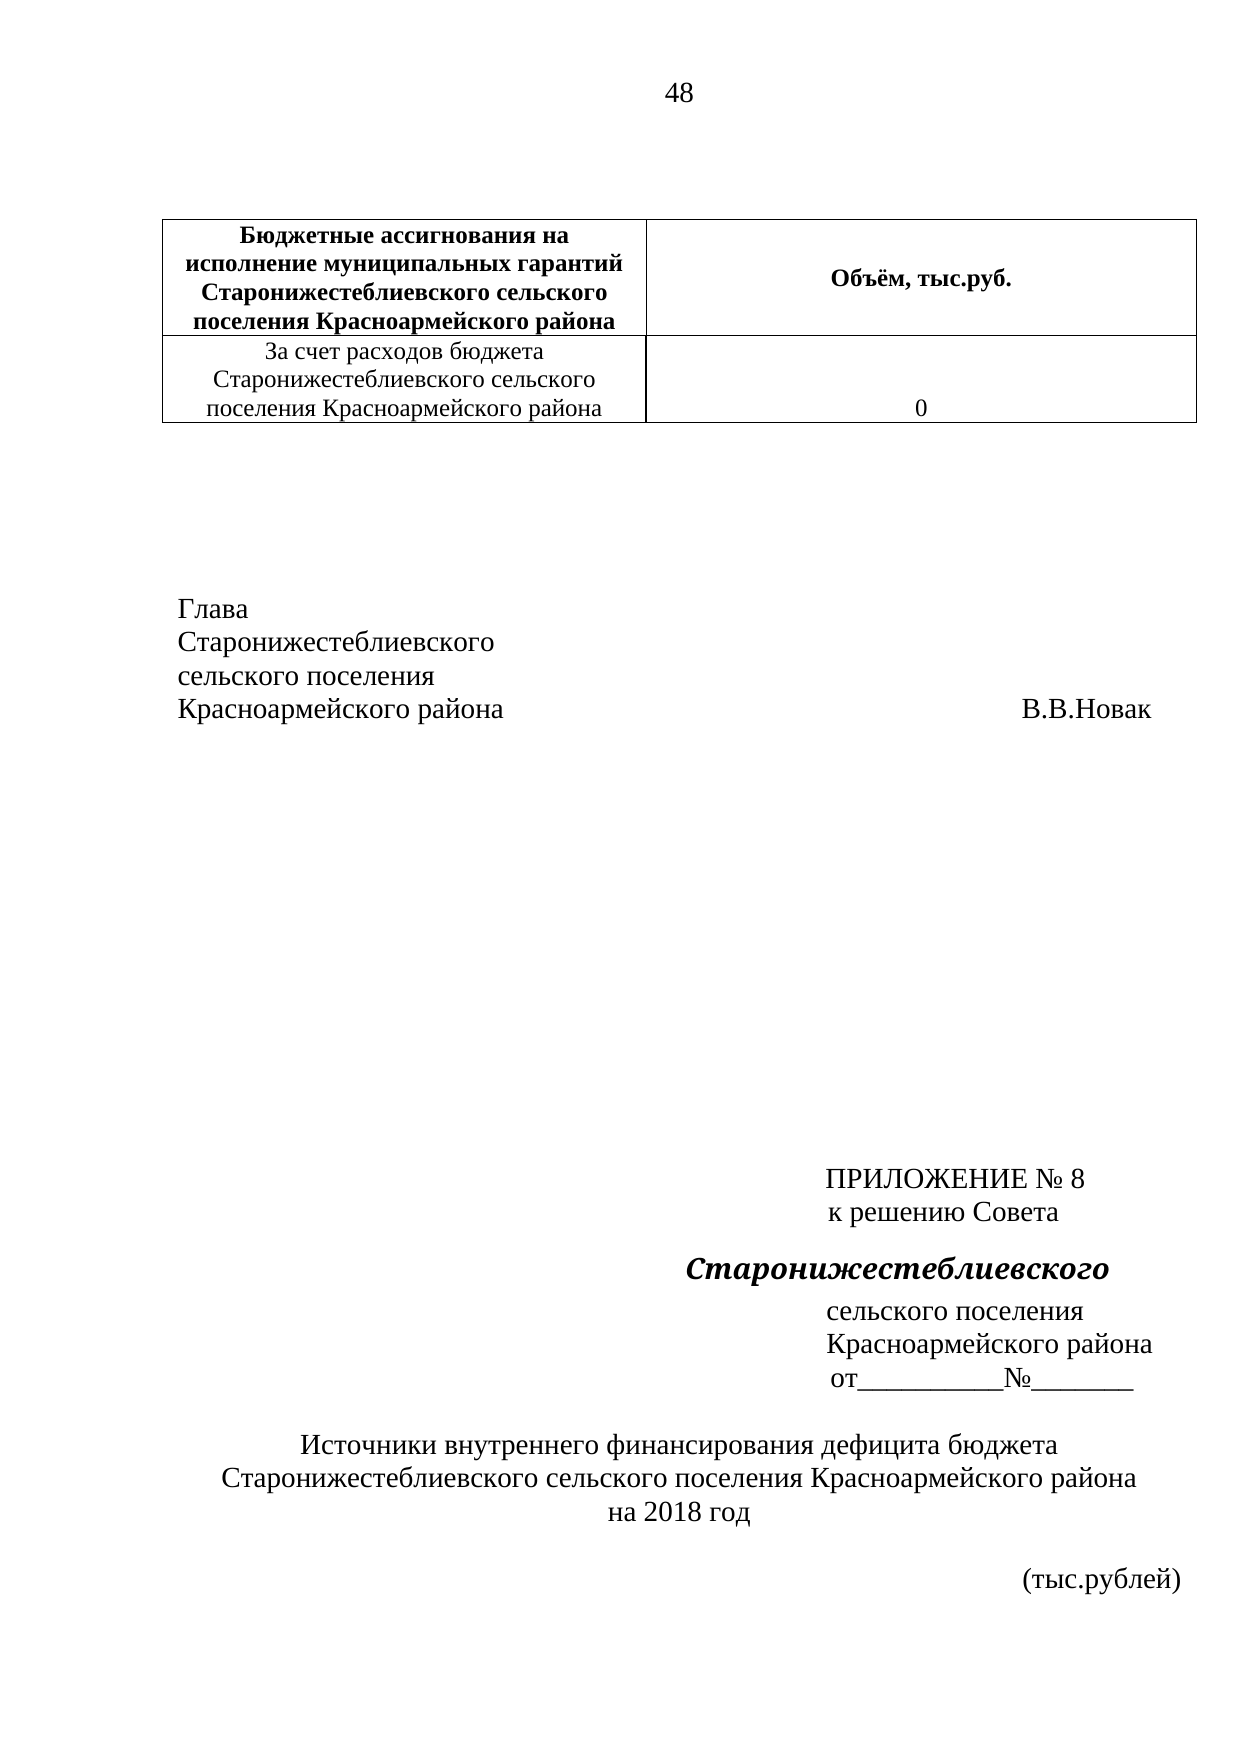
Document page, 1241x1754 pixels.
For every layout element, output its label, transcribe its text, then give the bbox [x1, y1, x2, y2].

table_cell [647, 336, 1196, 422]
text Источники внутреннего финансирования дефицита бюджета [177, 1427, 1181, 1461]
text Красноармейского района [177, 1326, 1181, 1360]
text к решению Совета [296, 1194, 1240, 1228]
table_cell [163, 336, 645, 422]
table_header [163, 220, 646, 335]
text (тыс.рублей) [177, 1561, 1181, 1595]
text ПРИЛОЖЕНИЕ № 8 [796, 1161, 1181, 1194]
text Глава [177, 591, 1181, 624]
text Старонижестеблиевского сельского поселения Красноармейского района на 2018 год [177, 1461, 1181, 1528]
text сельского поселения [177, 1293, 1181, 1326]
subtitle Старонижестеблиевского [177, 1253, 1181, 1287]
text Старонижестеблиевского [177, 624, 1181, 658]
text сельского поселения [177, 658, 1181, 691]
text от__________№_______ [325, 1360, 1240, 1393]
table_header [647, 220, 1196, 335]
text Красноармейского района В.В.Новак [177, 691, 1181, 725]
